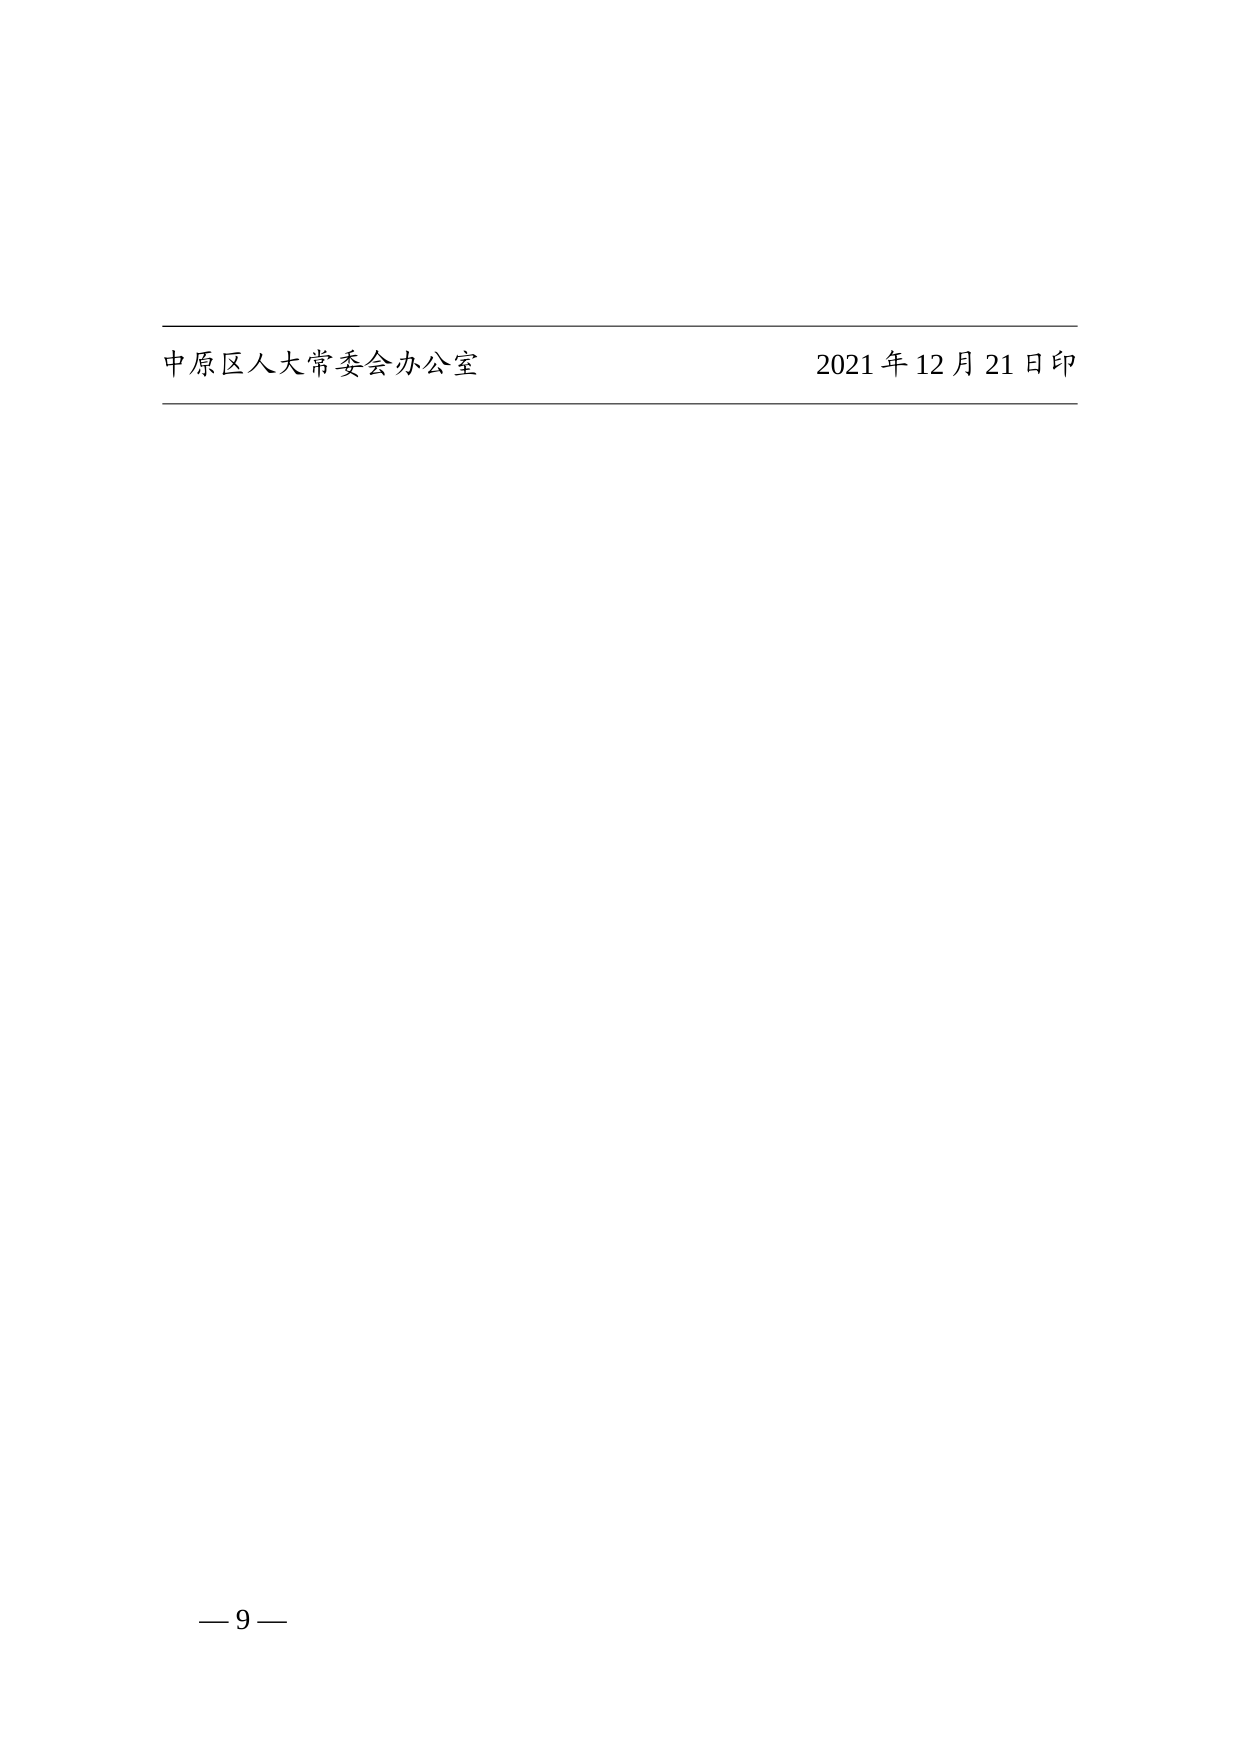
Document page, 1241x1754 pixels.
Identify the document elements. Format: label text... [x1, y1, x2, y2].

text 中原区人大常委会办公室 2021年12月21日印 [159, 331, 1081, 396]
